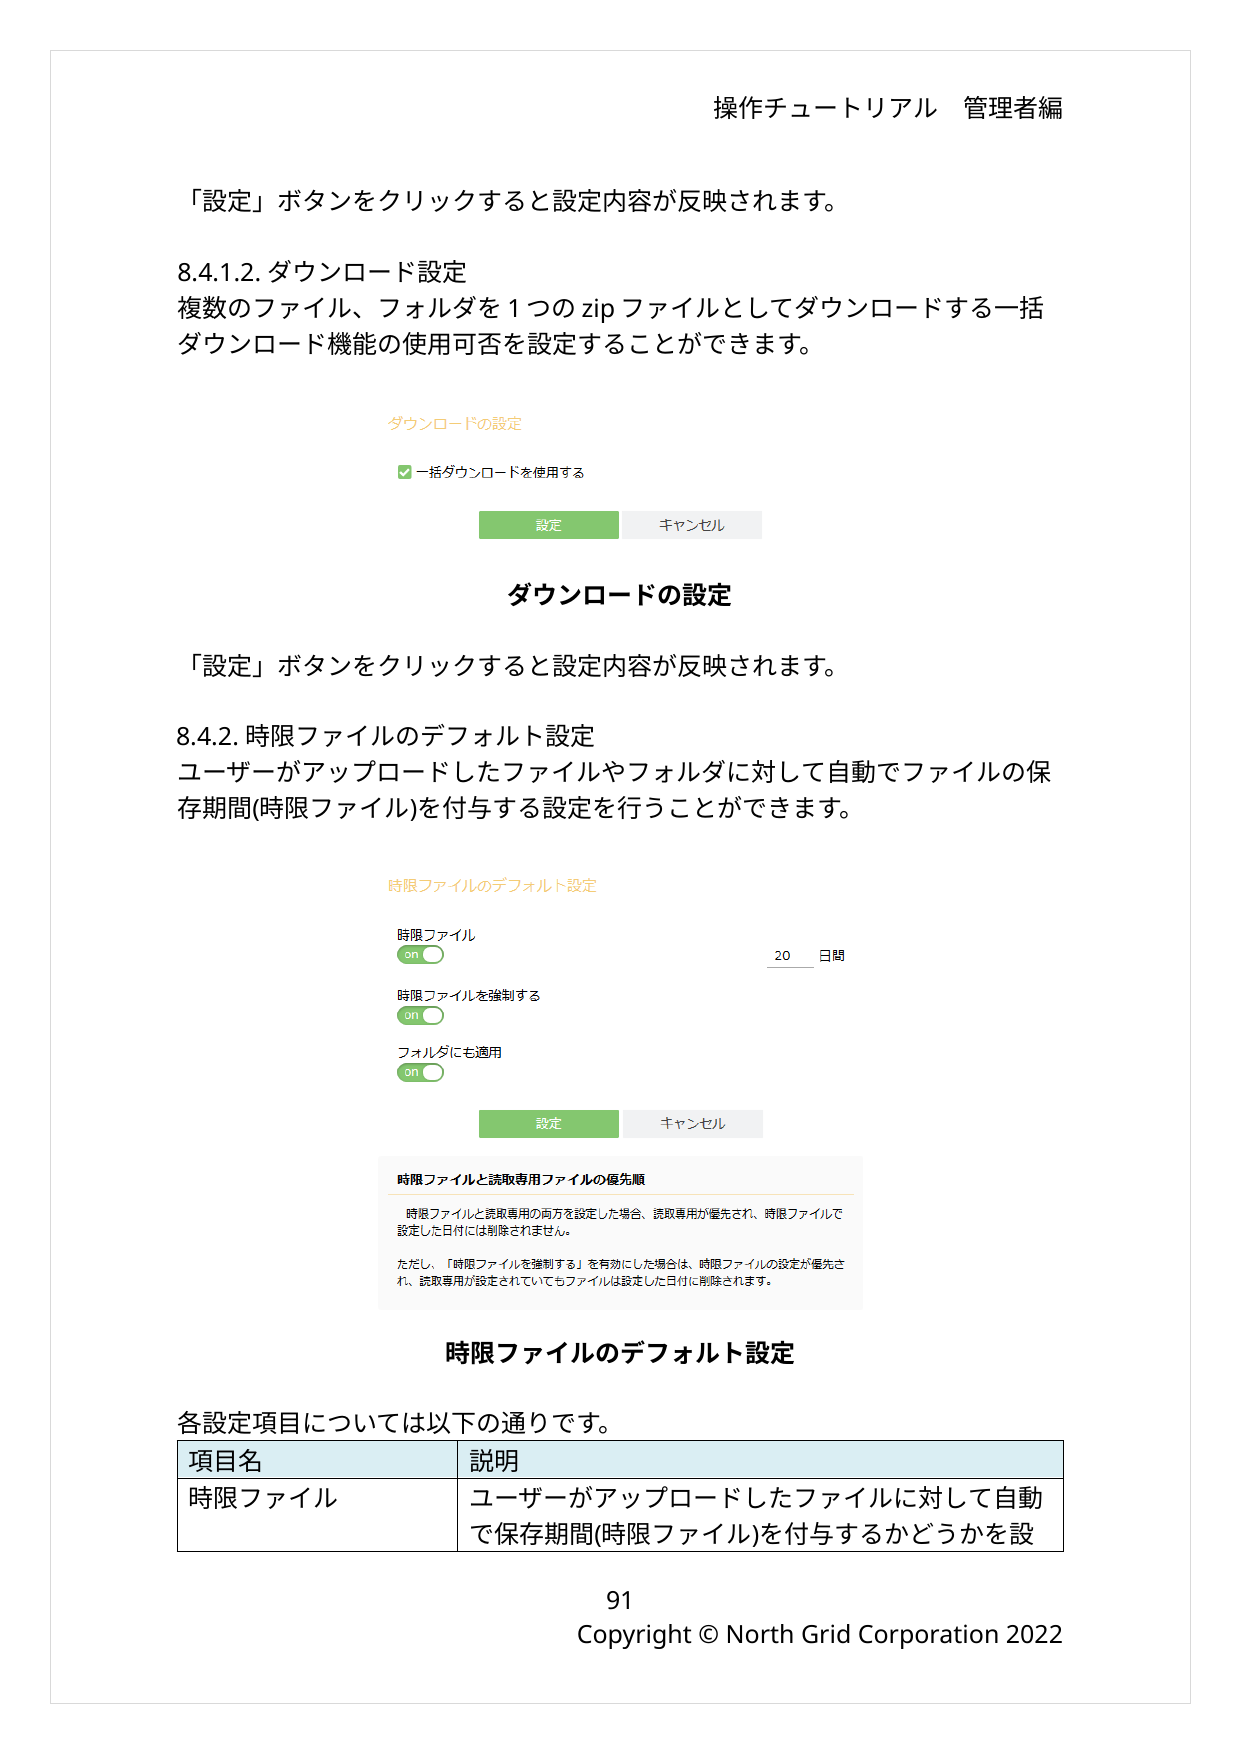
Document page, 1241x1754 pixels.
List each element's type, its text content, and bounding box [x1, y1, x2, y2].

text 「設定」ボタンをクリックすると設定内容が反映されます。 [177, 182, 1063, 218]
subtitle ダウンロード設定 [177, 252, 1063, 288]
table_header 項目名 [178, 1441, 457, 1477]
text 時限ファイルのデフォルト設定 [177, 1333, 1063, 1370]
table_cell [458, 1479, 1063, 1551]
table_cell 時限ファイル [178, 1479, 457, 1551]
picture [295, 395, 945, 576]
text 「設定」ボタンをクリックすると設定内容が反映されます。 [177, 646, 1063, 682]
text 複数のファイル、フォルダを1つのzipファイルとしてダウンロードする一括ダウンロード機能の使用可否を設定することができます。 [177, 288, 1063, 361]
subtitle 時限ファイルのデフォルト設定 [176, 716, 1063, 753]
text ダウンロードの設定 [177, 576, 1063, 612]
table_header 説明 [458, 1441, 1063, 1477]
text ユーザーがアップロードしたファイルやフォルダに対して自動でファイルの保存期間(時限ファイル)を付与する設定を行うことができます。 [177, 753, 1063, 825]
picture [295, 859, 945, 1334]
text 各設定項目については以下の通りです。 [177, 1404, 1063, 1440]
